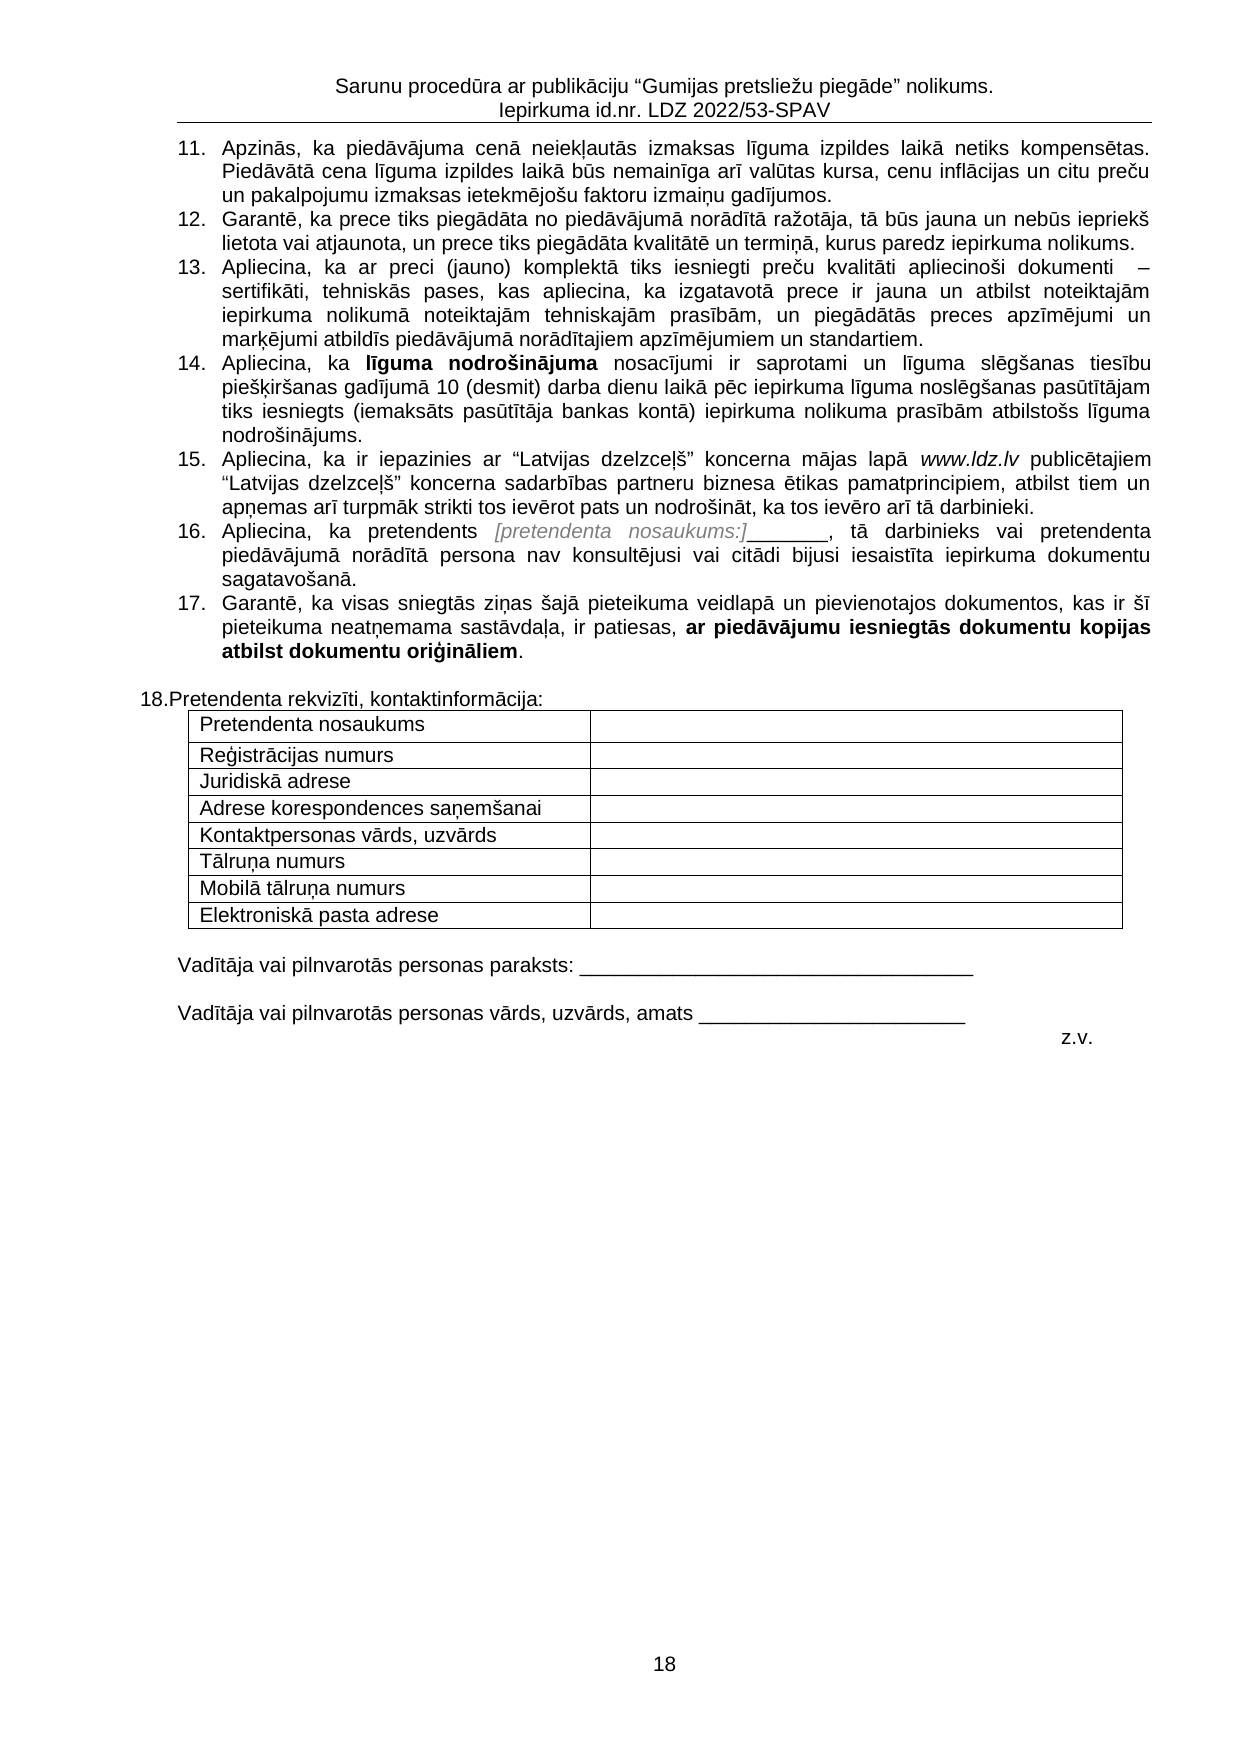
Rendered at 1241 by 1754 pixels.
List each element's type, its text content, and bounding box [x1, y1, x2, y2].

list Garantē, ka prece tiks piegādāta no piedāvājumā norādītā ražotāja, tā būs jauna un nebūs iepriekš lietota vai atjaunota, un prece tiks piegādāta kvalitātē un termiņā, kurus paredz iepirkuma nolikums. [177, 207, 1152, 255]
table_cell [591, 823, 1122, 848]
list Apliecina, ka ar preci (jauno) komplektā tiks iesniegti preču kvalitāti apliecinoši dokumenti – sertifikāti, tehniskās pases, kas apliecina, ka izgatavotā prece ir jauna un atbilst noteiktajām iepirkuma nolikumā noteiktajām tehniskajām prasībām, un piegādātās preces apzīmējumi un marķējumi atbildīs piedāvājumā norādītajiem apzīmējumiem un standartiem. [177, 255, 1152, 351]
list Apliecina, ka ir iepazinies ar “Latvijas dzelzceļš” koncerna mājas lapā www.ldz.lv publicētajiem “Latvijas dzelzceļš” koncerna sadarbības partneru biznesa ētikas pamatprincipiem, atbilst tiem un apņemas arī turpmāk strikti tos ievērot pats un nodrošināt, ka tos ievēro arī tā darbinieki. [177, 447, 1152, 519]
table_cell [591, 743, 1122, 768]
table_cell [591, 796, 1122, 822]
table_header [591, 711, 1122, 742]
table_cell Elektroniskā pasta adrese [189, 903, 590, 928]
table_cell Kontaktpersonas vārds, uzvārds [189, 823, 590, 848]
table_cell [591, 849, 1122, 875]
table_cell Reģistrācijas numurs [189, 743, 590, 768]
list Apzinās, ka piedāvājuma cenā neiekļautās izmaksas līguma izpildes laikā netiks kompensētas. Piedāvātā cena līguma izpildes laikā būs nemainīga arī valūtas kursa, cenu inflācijas un citu preču un pakalpojumu izmaksas ietekmējošu faktoru izmaiņu gadījumos. [177, 135, 1152, 207]
text Vadītāja vai pilnvarotās personas paraksts: __________________________________ [177, 953, 1152, 977]
table_header Pretendenta nosaukums [189, 711, 590, 742]
list Garantē, ka visas sniegtās ziņas šajā pieteikuma veidlapā un pievienotajos dokumentos, kas ir šī pieteikuma neatņemama sastāvdaļa, ir patiesas, ar piedāvājumu iesniegtās dokumentu kopijas atbilst dokumentu oriģināliem. [177, 591, 1152, 662]
text Vadītāja vai pilnvarotās personas vārds, uzvārds, amats _______________________ [177, 1001, 1152, 1025]
table_cell [591, 903, 1122, 928]
list Apliecina, ka pretendents [pretendenta nosaukums:]_______, tā darbinieks vai pretendenta piedāvājumā norādītā persona nav konsultējusi vai citādi bijusi iesaistīta iepirkuma dokumentu sagatavošanā. [177, 519, 1152, 591]
text z.v. [927, 1025, 1152, 1049]
table_cell [591, 876, 1122, 902]
table_cell Adrese korespondences saņemšanai [189, 796, 590, 822]
table_cell Mobilā tālruņa numurs [189, 876, 590, 902]
list Apliecina, ka līguma nodrošinājuma nosacījumi ir saprotami un līguma slēgšanas tiesību piešķiršanas gadījumā 10 (desmit) darba dienu laikā pēc iepirkuma līguma noslēgšanas pasūtītājam tiks iesniegts (iemaksāts pasūtītāja bankas kontā) iepirkuma nolikuma prasībām atbilstošs līguma nodrošinājums. [177, 351, 1152, 447]
list Pretendenta rekvizīti, kontaktinformācija: [140, 686, 1152, 710]
table_cell Juridiskā adrese [189, 769, 590, 795]
table_cell [591, 769, 1122, 795]
table_cell Tālruņa numurs [189, 849, 590, 875]
